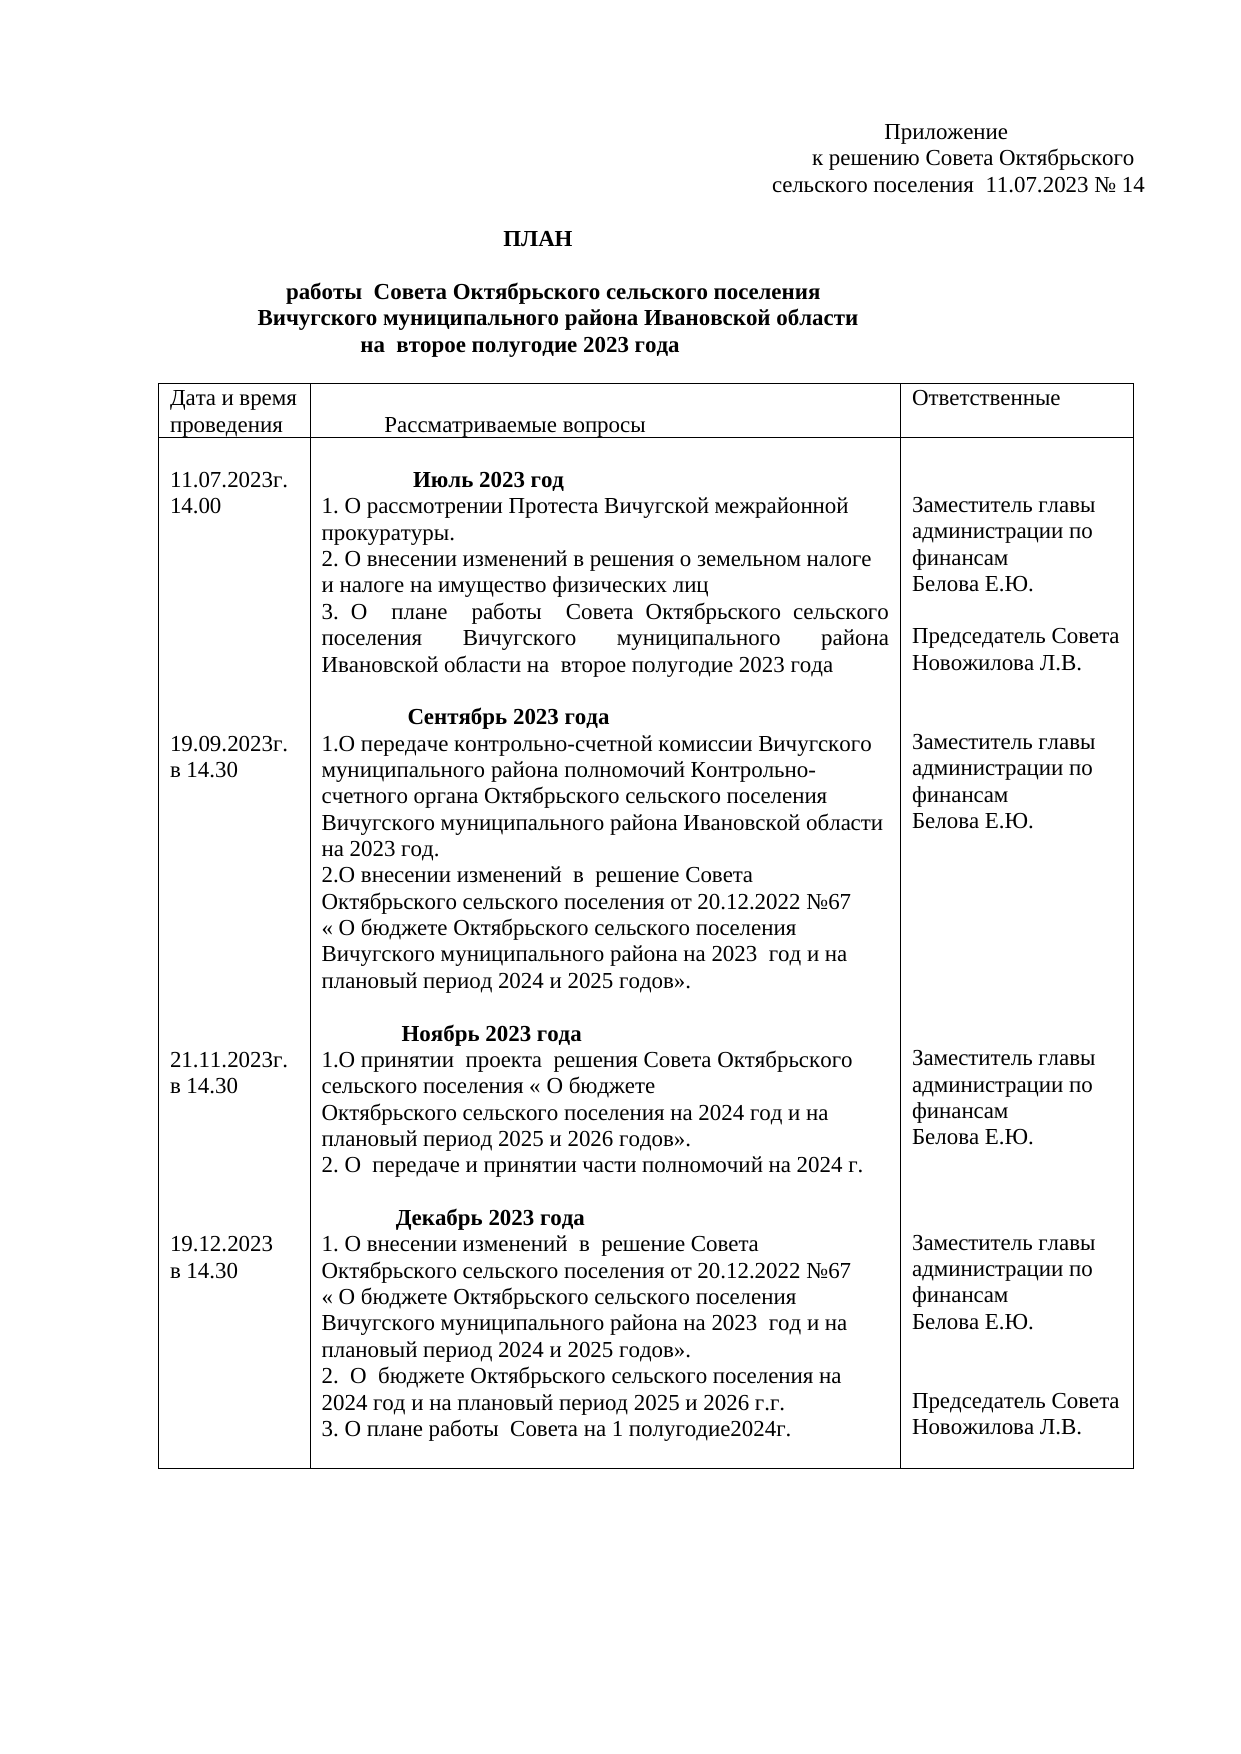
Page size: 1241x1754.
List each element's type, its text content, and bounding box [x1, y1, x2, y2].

text Вичугского муниципального района Ивановской области [177, 304, 1152, 331]
table_header Ответственные [901, 384, 1133, 437]
text к решению Совета Октябрьского [177, 144, 1152, 171]
table_cell Июль 2023 год 1. О рассмотрении Протеста Вичугской межрайонной прокуратуры. 2. О внесении изменений в решения о земельном налоге и налоге на имущество физических лиц 3. О плане работы Совета Октябрьского сельского поселения Вичугского муниципального района Ивановской области на второе полугодие 2023 года Сентябрь 2023 года 1.О передаче контрольно-счетной комиссии Вичугского муниципального района полномочий Контрольно-счетного органа Октябрьского сельского поселения Вичугского муниципального района Ивановской области на 2023 год. 2.О внесении изменений в решение Совета Октябрьского сельского поселения от 20.12.2022 №67 « О бюджете Октябрьского сельского поселения Вичугского муниципального района на 2023 год и на плановый период 2024 и 2025 годов». Ноябрь 2023 года 1.О принятии проекта решения Совета Октябрьского сельского поселения « О бюджете Октябрьского сельского поселения на 2024 год и на плановый период 2025 и 2026 годов». 2. О передаче и принятии части полномочий на 2024 г. Декабрь 2023 года 1. О внесении изменений в решение Совета Октябрьского сельского поселения от 20.12.2022 №67 « О бюджете Октябрьского сельского поселения Вичугского муниципального района на 2023 год и на плановый период 2024 и 2025 годов». 2. О бюджете Октябрьского сельского поселения на 2024 год и на плановый период 2025 и 2026 г.г. 3. О плане работы Совета на 1 полугодие2024г. [311, 438, 900, 1468]
text Приложение [177, 118, 1152, 144]
text на второе полугодие 2023 года [177, 331, 1152, 357]
text работы Совета Октябрьского сельского поселения [177, 278, 1152, 304]
text ПЛАН [177, 225, 1152, 252]
table_header Рассматриваемые вопросы [311, 384, 900, 437]
table_cell 11.07.2023г. 14.00 19.09.2023г. в 14.30 21.11.2023г. в 14.30 19.12.2023 в 14.30 [159, 438, 310, 1468]
table_header Дата и время проведения [159, 384, 310, 437]
table_cell Заместитель главы администрации по финансам Белова Е.Ю. Председатель Совета Новожилова Л.В. Заместитель главы администрации по финансам Белова Е.Ю. Заместитель главы администрации по финансам Белова Е.Ю. Заместитель главы администрации по финансам Белова Е.Ю. Председатель Совета Новожилова Л.В. [901, 438, 1133, 1468]
text сельского поселения 11.07.2023 № 14 [177, 171, 1152, 197]
